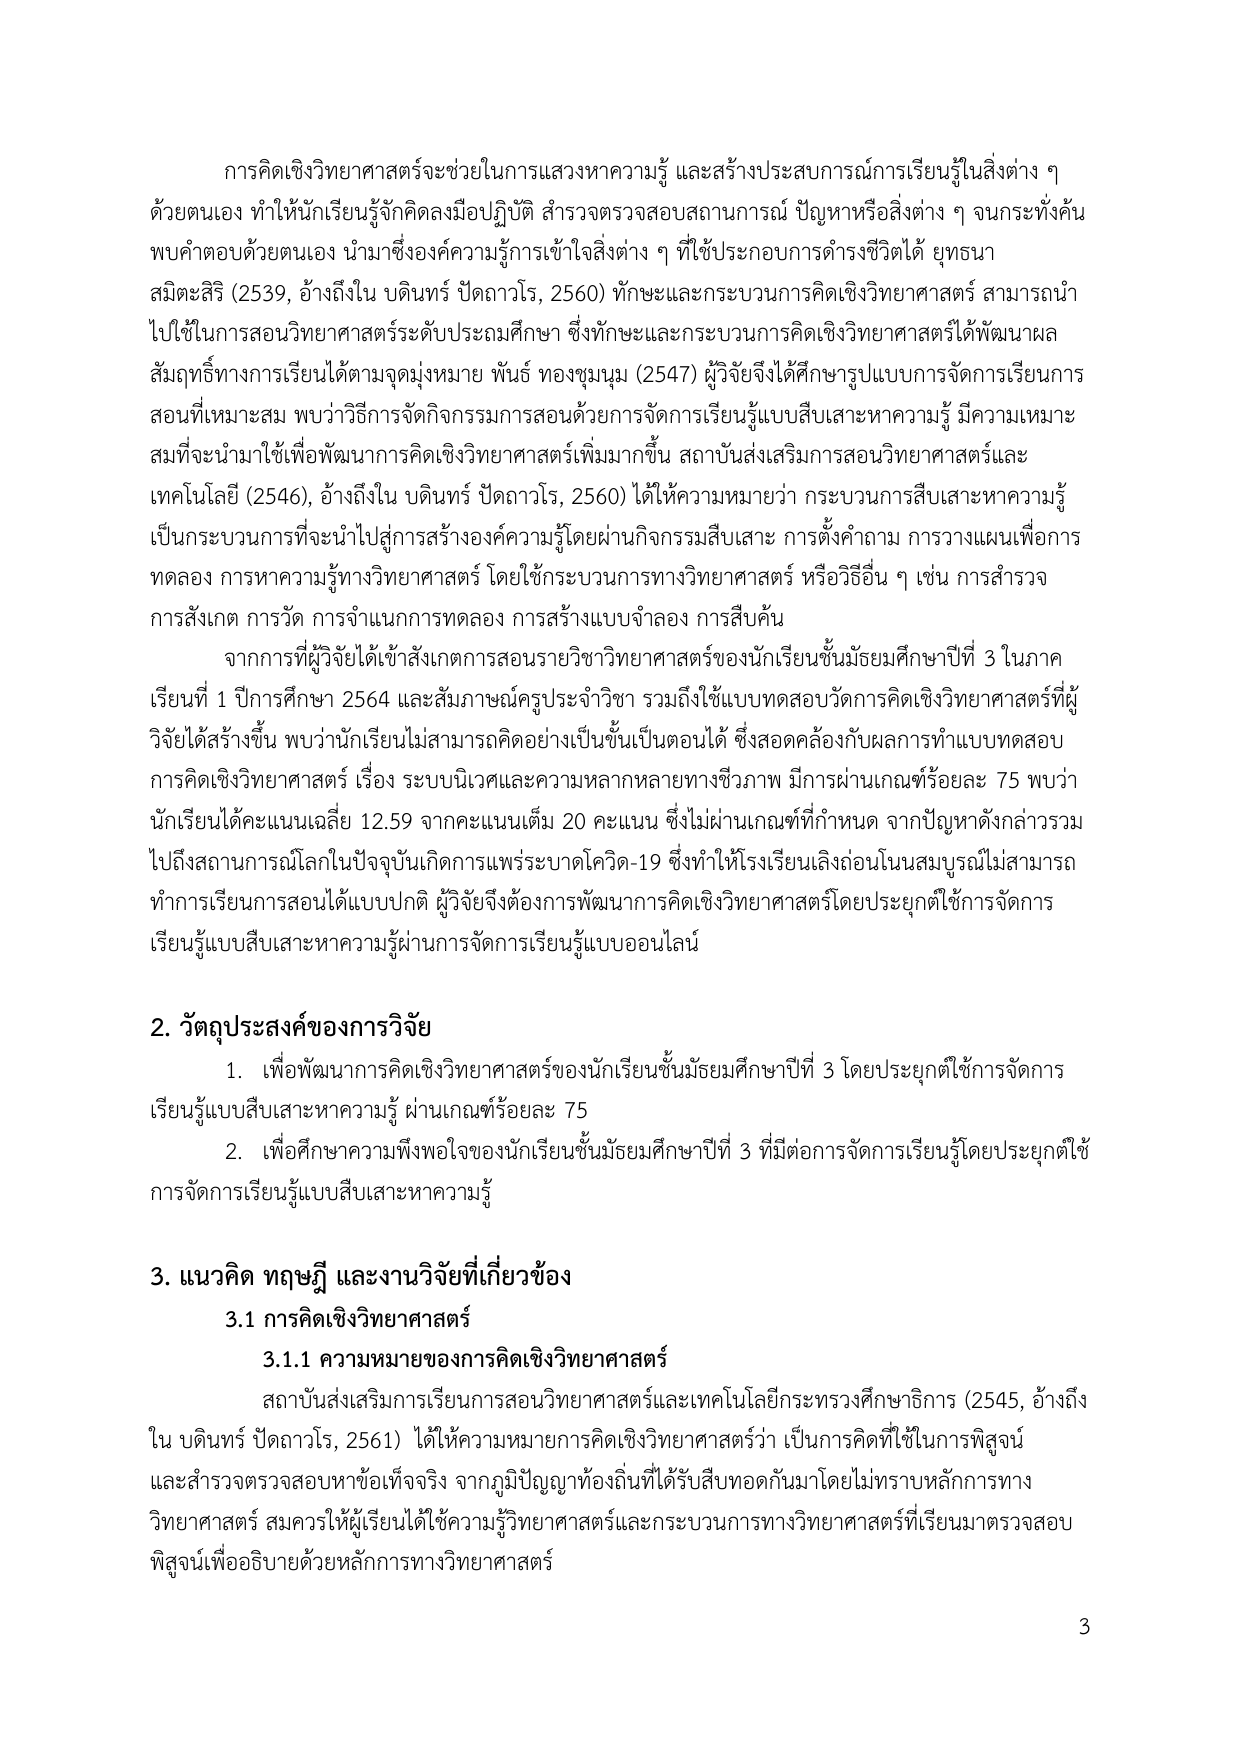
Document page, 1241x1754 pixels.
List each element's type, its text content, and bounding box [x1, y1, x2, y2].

text 3. แนวคิด ทฤษฎี และงานวิจัยที่เกี่ยวข้อง [150, 1252, 1090, 1294]
text สถาบันส่งเสริมการเรียนการสอนวิทยาศาสตร์และเทคโนโลยีกระทรวงศึกษาธิการ (2545, อ้างถึงใน บดินทร์ ปัดถาวโร, 2561) ได้ให้ความหมายการคิดเชิงวิทยาศาสตร์ว่า เป็นการคิดที่ใช้ในการพิสูจน์ และสำรวจตรวจสอบหาข้อเท็จจริง จากภูมิปัญญาท้องถิ่นที่ได้รับสืบทอดกันมาโดยไม่ทราบหลักการทางวิทยาศาสตร์ สมควรให้ผู้เรียนได้ใช้ความรู้วิทยาศาสตร์และกระบวนการทางวิทยาศาสตร์ที่เรียนมาตรวจสอบพิสูจน์เพื่ออธิบายด้วยหลักการทางวิทยาศาสตร์ [150, 1379, 1090, 1579]
text จากการที่ผู้วิจัยได้เข้าสังเกตการสอนรายวิชาวิทยาศาสตร์ของนักเรียนชั้นมัธยมศึกษาปีที่ 3 ในภาคเรียนที่ 1 ปีการศึกษา 2564 และสัมภาษณ์ครูประจำวิชา รวมถึงใช้แบบทดสอบวัดการคิดเชิงวิทยาศาสตร์ที่ผู้วิจัยได้สร้างขึ้น พบว่านักเรียนไม่สามารถคิดอย่างเป็นขั้นเป็นตอนได้ ซึ่งสอดคล้องกับผลการทำแบบทดสอบการคิดเชิงวิทยาศาสตร์ เรื่อง ระบบนิเวศและความหลากหลายทางชีวภาพ มีการผ่านเกณฑ์ร้อยละ 75 พบว่า นักเรียนได้คะแนนเฉลี่ย 12.59 จากคะแนนเต็ม 20 คะแนน ซึ่งไม่ผ่านเกณฑ์ที่กำหนด จากปัญหาดังกล่าวรวมไปถึงสถานการณ์โลกในปัจจุบันเกิดการแพร่ระบาดโควิด-19 ซึ่งทำให้โรงเรียนเลิงถ่อนโนนสมบูรณ์ไม่สามารถทำการเรียนการสอนได้แบบปกติ ผู้วิจัยจึงต้องการพัฒนาการคิดเชิงวิทยาศาสตร์โดยประยุกต์ใช้การจัดการเรียนรู้แบบสืบเสาะหาความรู้ผ่านการจัดการเรียนรู้แบบออนไลน์ [150, 637, 1090, 959]
text 3.1.1 ความหมายของการคิดเชิงวิทยาศาสตร์ [225, 1338, 1090, 1376]
text การคิดเชิงวิทยาศาสตร์จะช่วยในการแสวงหาความรู้ และสร้างประสบการณ์การเรียนรู้ในสิ่งต่าง ๆ ด้วยตนเอง ทำให้นักเรียนรู้จักคิดลงมือปฏิบัติ สำรวจตรวจสอบสถานการณ์ ปัญหาหรือสิ่งต่าง ๆ จนกระทั่งค้นพบคำตอบด้วยตนเอง นำมาซึ่งองค์ความรู้การเข้าใจสิ่งต่าง ๆ ที่ใช้ประกอบการดำรงชีวิตได้ ยุทธนา สมิตะสิริ (2539, อ้างถึงใน บดินทร์ ปัดถาวโร, 2560) ทักษะและกระบวนการคิดเชิงวิทยาศาสตร์ สามารถนำไปใช้ในการสอนวิทยาศาสตร์ระดับประถมศึกษา ซึ่งทักษะและกระบวนการคิดเชิงวิทยาศาสตร์ได้พัฒนาผลสัมฤทธิ์ทางการเรียนได้ตามจุดมุ่งหมาย พันธ์ ทองชุมนุม (2547) ผู้วิจัยจึงได้ศึกษารูปแบบการจัดการเรียนการสอนที่เหมาะสม พบว่าวิธีการจัดกิจกรรมการสอนด้วยการจัดการเรียนรู้แบบสืบเสาะหาความรู้ มีความเหมาะสมที่จะนำมาใช้เพื่อพัฒนาการคิดเชิงวิทยาศาสตร์เพิ่มมากขึ้น สถาบันส่งเสริมการสอนวิทยาศาสตร์และเทคโนโลยี (2546), อ้างถึงใน บดินทร์ ปัดถาวโร, 2560) ได้ให้ความหมายว่า กระบวนการสืบเสาะหาความรู้ เป็นกระบวนการที่จะนำไปสู่การสร้างองค์ความรู้โดยผ่านกิจกรรมสืบเสาะ การตั้งคำถาม การวางแผนเพื่อการทดลอง การหาความรู้ทางวิทยาศาสตร์ โดยใช้กระบวนการทางวิทยาศาสตร์ หรือวิธีอื่น ๆ เช่น การสำรวจ การสังเกต การวัด การจำแนกการทดลอง การสร้างแบบจำลอง การสืบค้น [150, 150, 1090, 634]
list เพื่อศึกษาความพึงพอใจของนักเรียนชั้นมัธยมศึกษาปีที่ 3 ที่มีต่อการจัดการเรียนรู้โดยประยุกต์ใช้การจัดการเรียนรู้แบบสืบเสาะหาความรู้ [150, 1130, 1090, 1208]
list เพื่อพัฒนาการคิดเชิงวิทยาศาสตร์ของนักเรียนชั้นมัธยมศึกษาปีที่ 3 โดยประยุกต์ใช้การจัดการเรียนรู้แบบสืบเสาะหาความรู้ ผ่านเกณฑ์ร้อยละ 75 [150, 1049, 1090, 1127]
text 3.1 การคิดเชิงวิทยาศาสตร์ [150, 1298, 1090, 1335]
text 2. วัตถุประสงค์ของการวิจัย [150, 1003, 1090, 1046]
